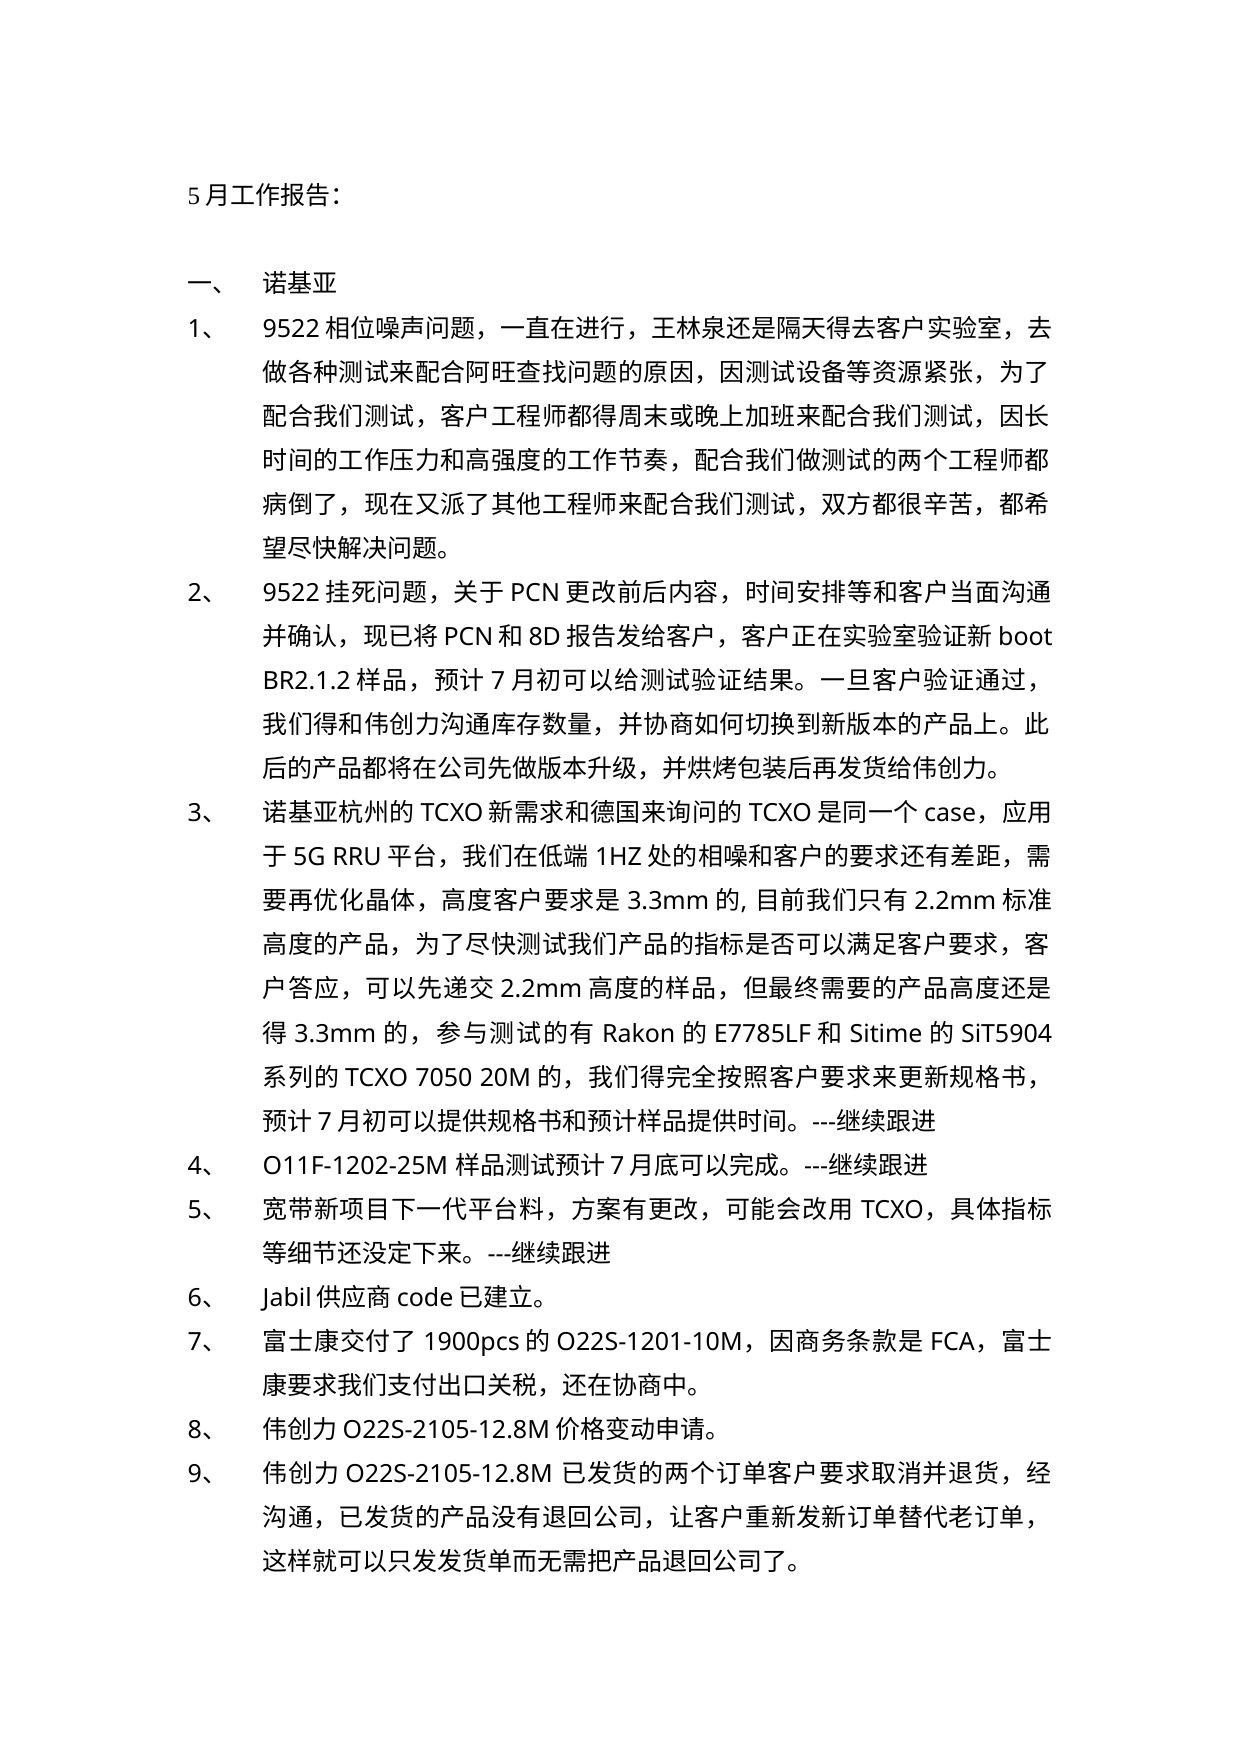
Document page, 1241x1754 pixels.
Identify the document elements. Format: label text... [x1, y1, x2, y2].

list 富士康交付了1900pcs的O22S-1201-10M，因商务条款是FCA，富士康要求我们支付出口关税，还在协商中。 [187, 1318, 1053, 1406]
list 9522相位噪声问题，一直在进行，王林泉还是隔天得去客户实验室，去做各种测试来配合阿旺查找问题的原因，因测试设备等资源紧张，为了配合我们测试，客户工程师都得周末或晚上加班来配合我们测试，因长时间的工作压力和高强度的工作节奏，配合我们做测试的两个工程师都病倒了，现在又派了其他工程师来配合我们测试，双方都很辛苦，都希望尽快解决问题。 [187, 304, 1053, 568]
list 宽带新项目下一代平台料，方案有更改，可能会改用TCXO，具体指标等细节还没定下来。---继续跟进 [187, 1185, 1053, 1273]
list O11F-1202-25M 样品测试预计7月底可以完成。---继续跟进 [187, 1141, 1053, 1185]
list 伟创力O22S-2105-12.8M 已发货的两个订单客户要求取消并退货，经沟通，已发货的产品没有退回公司，让客户重新发新订单替代老订单，这样就可以只发发货单而无需把产品退回公司了。 [187, 1450, 1053, 1582]
list 诺基亚 [187, 260, 1053, 304]
text 5月工作报告： [187, 172, 1053, 216]
list 诺基亚杭州的TCXO新需求和德国来询问的TCXO是同一个case，应用于5G RRU平台，我们在低端1HZ处的相噪和客户的要求还有差距，需要再优化晶体，高度客户要求是3.3mm的, 目前我们只有2.2mm标准高度的产品，为了尽快测试我们产品的指标是否可以满足客户要求，客户答应，可以先递交2.2mm高度的样品，但最终需要的产品高度还是得3.3mm的，参与测试的有Rakon的E7785LF和Sitime的SiT5904系列的TCXO 7050 20M的，我们得完全按照客户要求来更新规格书，预计7月初可以提供规格书和预计样品提供时间。---继续跟进 [187, 789, 1053, 1141]
list 伟创力O22S-2105-12.8M价格变动申请。 [187, 1406, 1053, 1450]
list Jabil供应商code已建立。 [187, 1273, 1053, 1318]
list 9522挂死问题，关于PCN更改前后内容，时间安排等和客户当面沟通并确认，现已将PCN和8D报告发给客户，客户正在实验室验证新boot BR2.1.2样品，预计7月初可以给测试验证结果。一旦客户验证通过，我们得和伟创力沟通库存数量，并协商如何切换到新版本的产品上。此后的产品都将在公司先做版本升级，并烘烤包装后再发货给伟创力。 [187, 568, 1053, 789]
